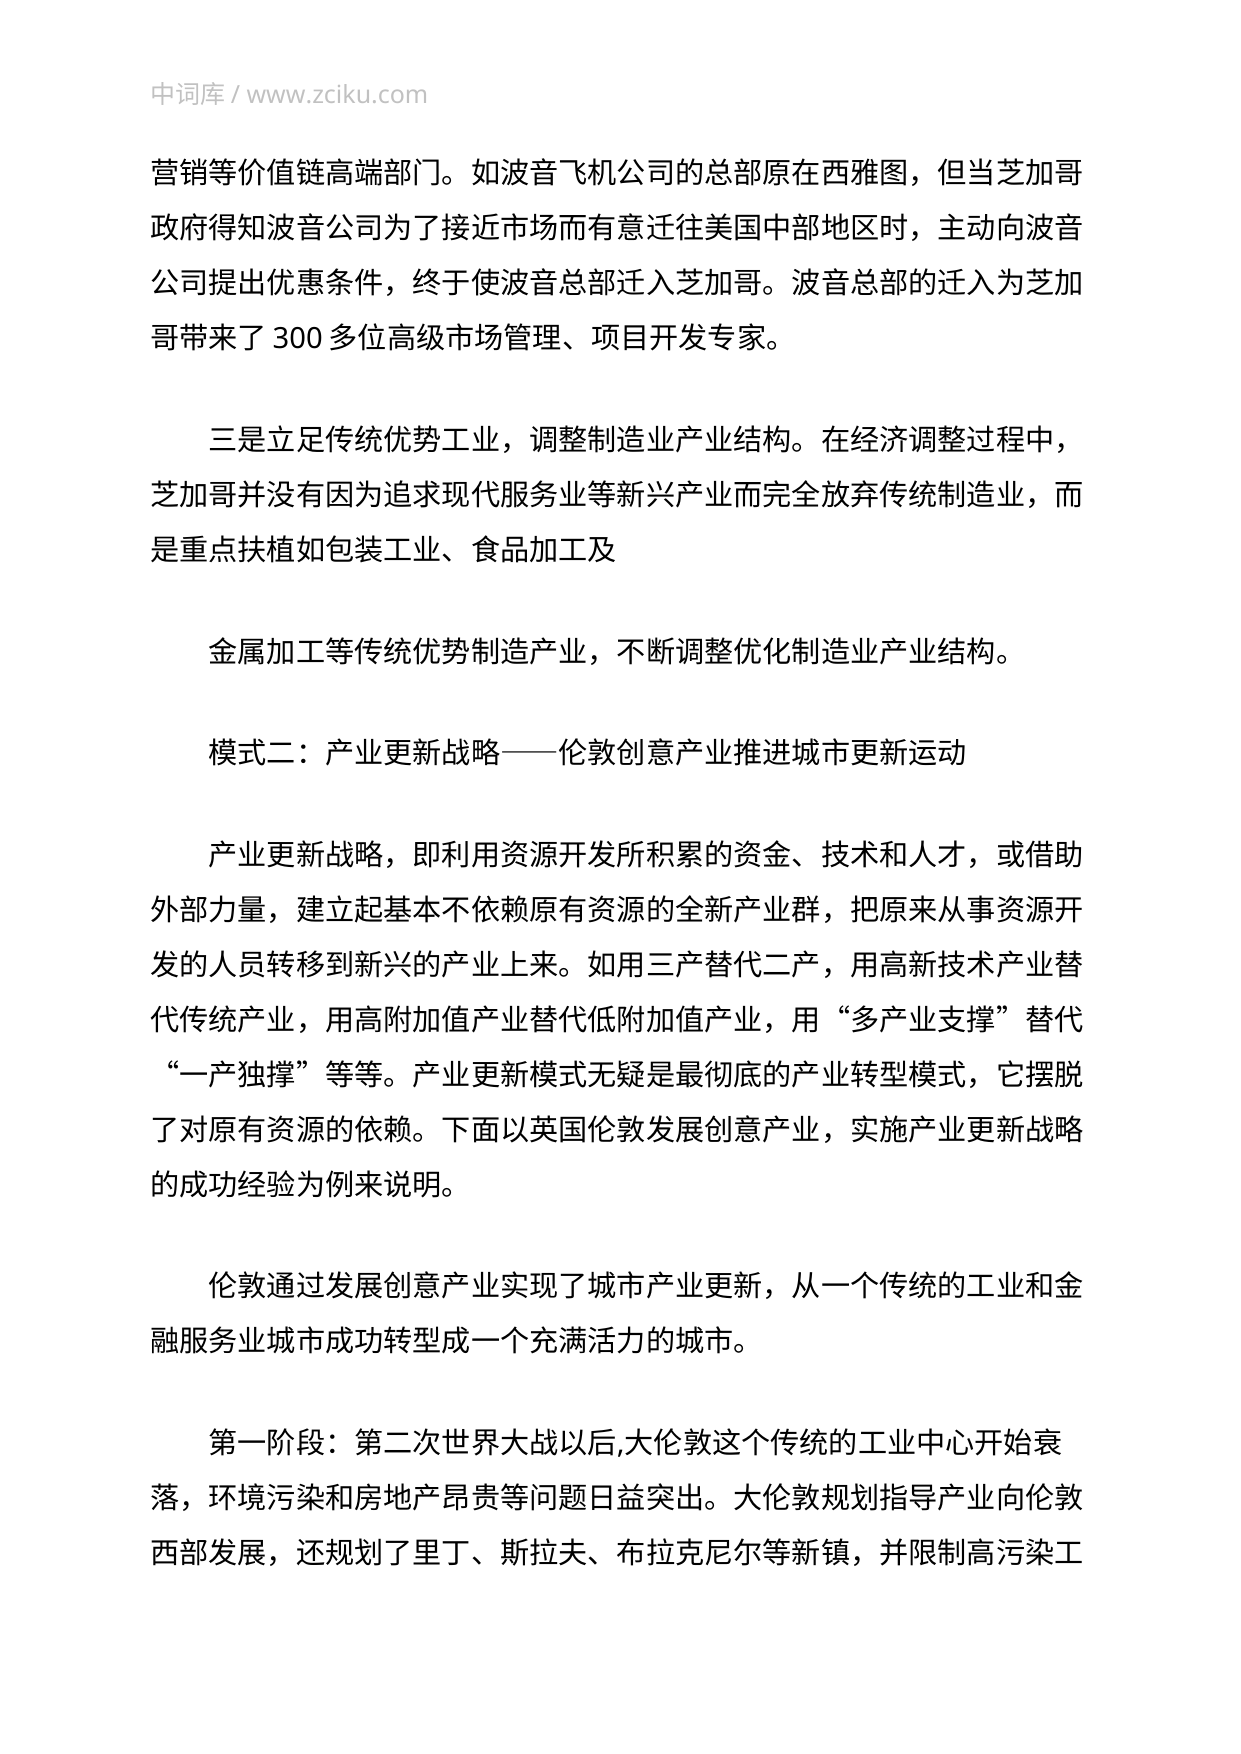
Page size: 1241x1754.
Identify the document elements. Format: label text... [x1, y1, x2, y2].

text 金属加工等传统优势制造产业，不断调整优化制造业产业结构。 [150, 628, 1090, 671]
text 伦敦通过发展创意产业实现了城市产业更新，从一个传统的工业和金融服务业城市成功转型成一个充满活力的城市。 [150, 1263, 1090, 1360]
text 产业更新战略，即利用资源开发所积累的资金、技术和人才，或借助外部力量，建立起基本不依赖原有资源的全新产业群，把原来从事资源开发的人员转移到新兴的产业上来。如用三产替代二产，用高新技术产业替代传统产业，用高附加值产业替代低附加值产业，用“多产业支撑”替代“一产独撑”等等。产业更新模式无疑是最彻底的产业转型模式，它摆脱了对原有资源的依赖。下面以英国伦敦发展创意产业，实施产业更新战略的成功经验为例来说明。 [150, 832, 1090, 1203]
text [150, 150, 1090, 357]
text 模式二：产业更新战略――伦敦创意产业推进城市更新运动 [150, 730, 1090, 772]
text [150, 1419, 1090, 1572]
text 三是立足传统优势工业，调整制造业产业结构。在经济调整过程中，芝加哥并没有因为追求现代服务业等新兴产业而完全放弃传统制造业，而是重点扶植如包装工业、食品加工及 [150, 417, 1090, 569]
